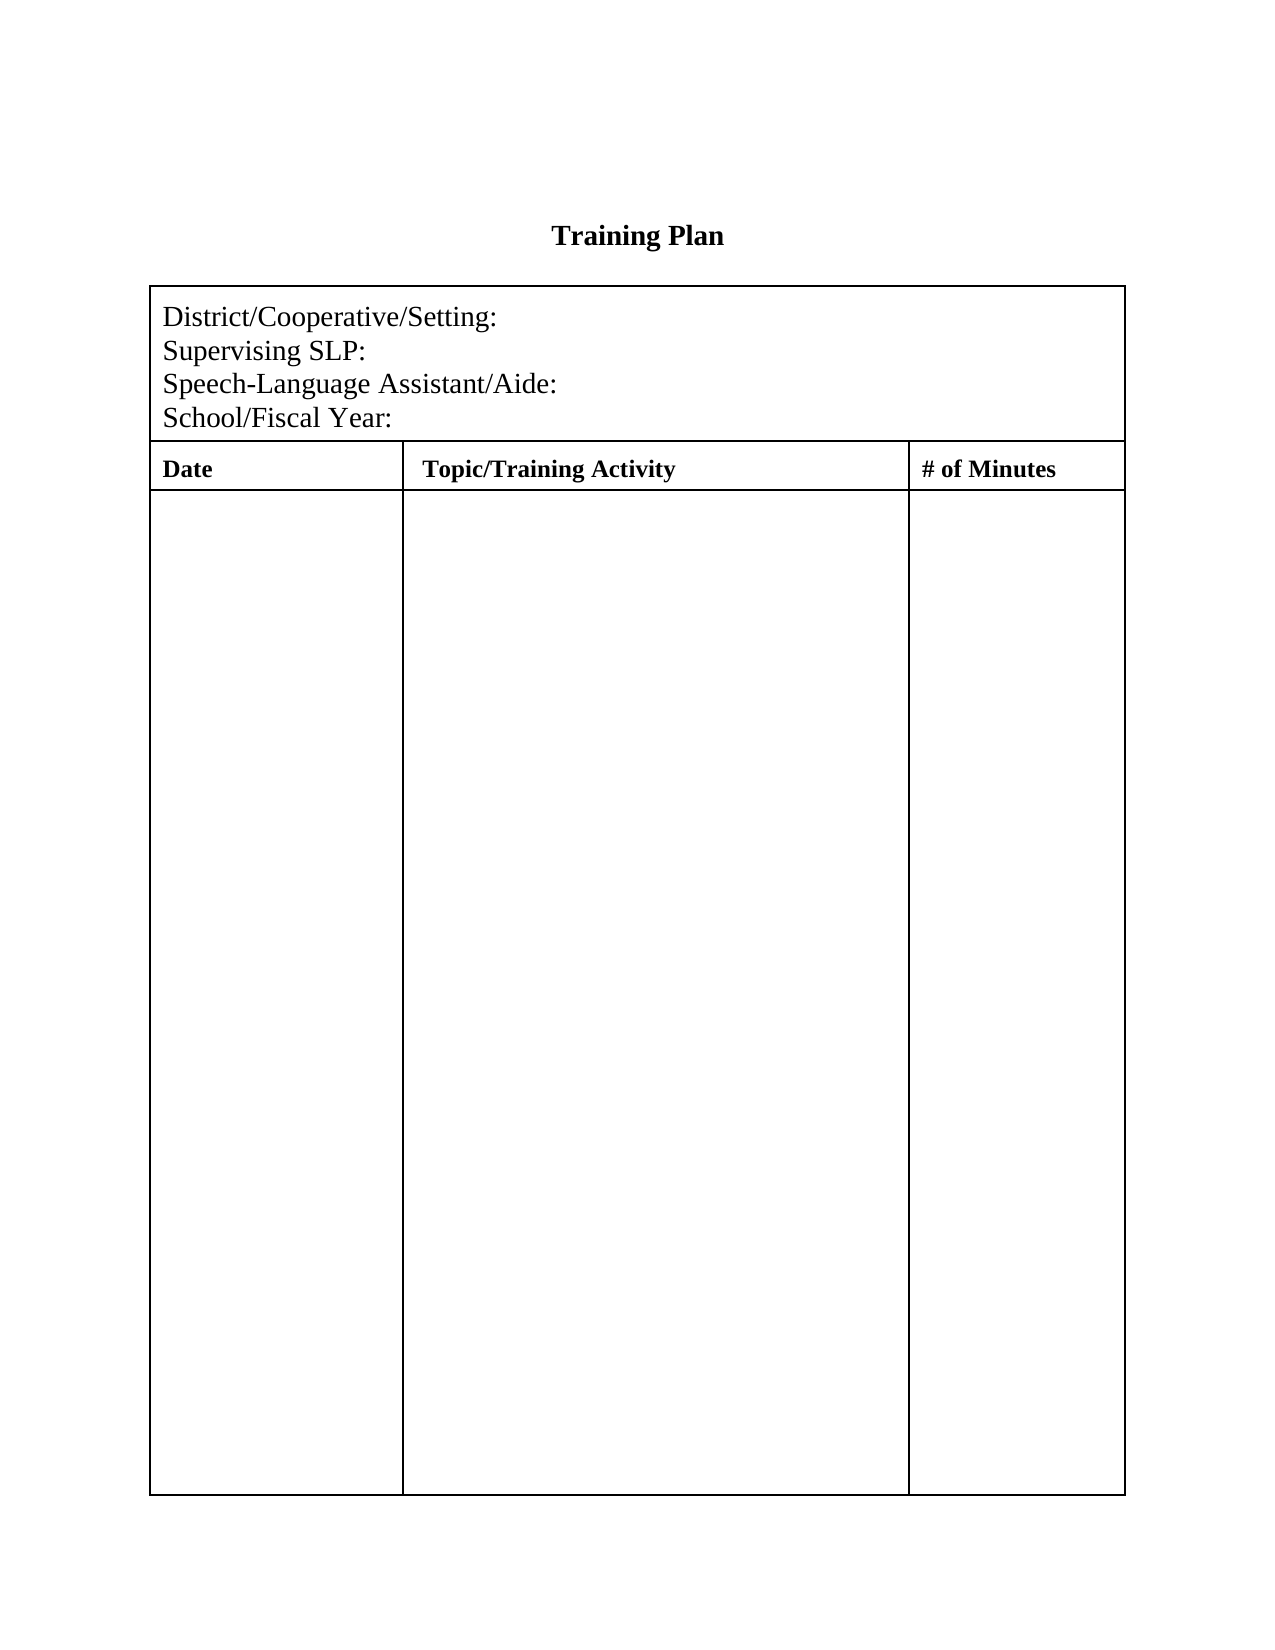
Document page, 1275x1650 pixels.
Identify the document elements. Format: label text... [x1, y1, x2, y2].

table_cell [404, 491, 908, 1494]
table_cell [151, 491, 402, 1494]
table_header District/Cooperative/Setting: Supervising SLP: Speech-Language Assistant/Aide: School/Fiscal Year: [151, 287, 1124, 440]
table_cell Topic/Training Activity [404, 442, 908, 489]
table_cell # of Minutes [910, 442, 1124, 489]
table_cell [910, 491, 1124, 1494]
text Training Plan [150, 218, 1125, 251]
table_cell Date [151, 442, 402, 489]
